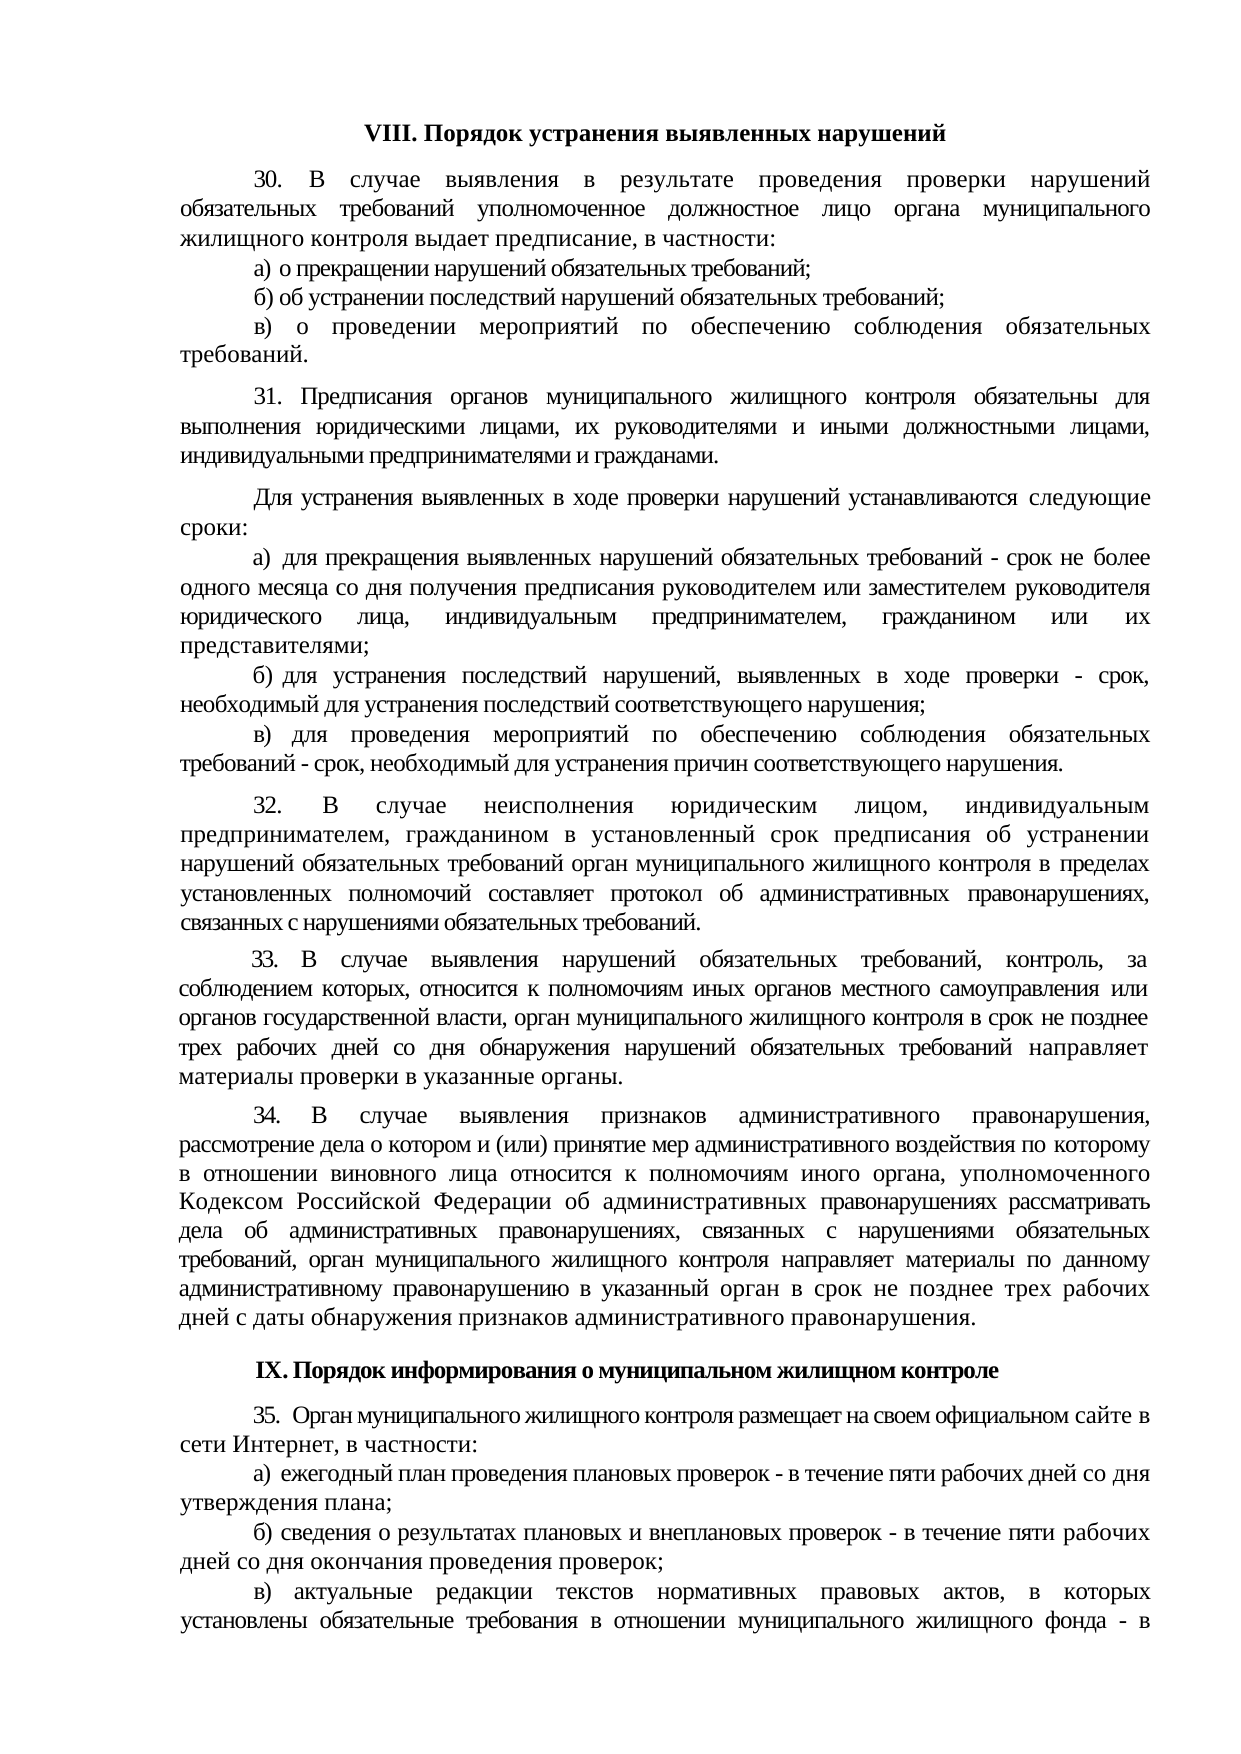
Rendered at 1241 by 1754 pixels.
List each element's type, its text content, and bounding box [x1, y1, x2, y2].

text 32. В случае неисполнения юридическим лицом, индивидуальным предпринимателем, гражданином в установленный срок предписания об устранении нарушений обязательных требований орган муниципального жилищного контроля в пределах установленных полномочий составляет протокол об административных правонарушениях, связанных с нарушениями обязательных требований. [180, 790, 1150, 936]
text Для устранения выявленных в ходе проверки нарушений устанавливаются следующие сроки: [180, 482, 1151, 541]
text в) о проведении мероприятий по обеспечению соблюдения обязательных требований. [180, 312, 1151, 368]
text а) ежегодный план проведения плановых проверок - в течение пяти рабочих дней со дня утверждения плана; [180, 1458, 1150, 1517]
text IX. Порядок информирования о муниципальном жилищном контроле [255, 1355, 1152, 1383]
text а) о прекращении нарушений обязательных требований; [253, 252, 1152, 282]
text 35. Орган муниципального жилищного контроля размещает на своем официальном сайте в сети Интернет, в частности: [179, 1400, 1150, 1458]
text в) для проведения мероприятий по обеспечению соблюдения обязательных требований - срок, необходимый для устранения причин соответствующего нарушения. [179, 719, 1151, 777]
text VIII. Порядок устранения выявленных нарушений [364, 118, 1152, 147]
text 33. В случае выявления нарушений обязательных требований, контроль, за соблюдением которых, относится к полномочиям иных органов местного самоуправления или органов государственной власти, орган муниципального жилищного контроля в срок не позднее трех рабочих дней со дня обнаружения нарушений обязательных требований направляет материалы проверки в указанные органы. [178, 944, 1148, 1090]
text а) для прекращения выявленных нарушений обязательных требований - срок не более одного месяца со дня получения предписания руководителем или заместителем руководителя юридического лица, индивидуальным предпринимателем, гражданином или их представителями; [180, 542, 1151, 659]
text б) об устранении последствий нарушений обязательных требований; [253, 282, 1152, 311]
text 30. В случае выявления в результате проведения проверки нарушений обязательных требований уполномоченное должностное лицо органа муниципального жилищного контроля выдает предписание, в частности: [180, 163, 1151, 252]
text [180, 1576, 1152, 1634]
text 34. В случае выявления признаков административного правонарушения, рассмотрение дела о котором и (или) принятие мер административного воздействия по которому в отношении виновного лица относится к полномочиям иного органа, уполномоченного Кодексом Российской Федерации об административных правонарушениях рассматривать дела об административных правонарушениях, связанных с нарушениями обязательных требований, орган муниципального жилищного контроля направляет материалы по данному административному правонарушению в указанный орган в срок не позднее трех рабочих дней с даты обнаружения признаков административного правонарушения. [179, 1100, 1151, 1331]
text б) сведения о результатах плановых и внеплановых проверок - в течение пяти рабочих дней со дня окончания проведения проверок; [180, 1517, 1150, 1576]
text б) для устранения последствий нарушений, выявленных в ходе проверки - срок, необходимый для устранения последствий соответствующего нарушения; [180, 660, 1150, 719]
text 31. Предписания органов муниципального жилищного контроля обязательны для выполнения юридическими лицами, их руководителями и иными должностными лицами, индивидуальными предпринимателями и гражданами. [180, 381, 1151, 469]
